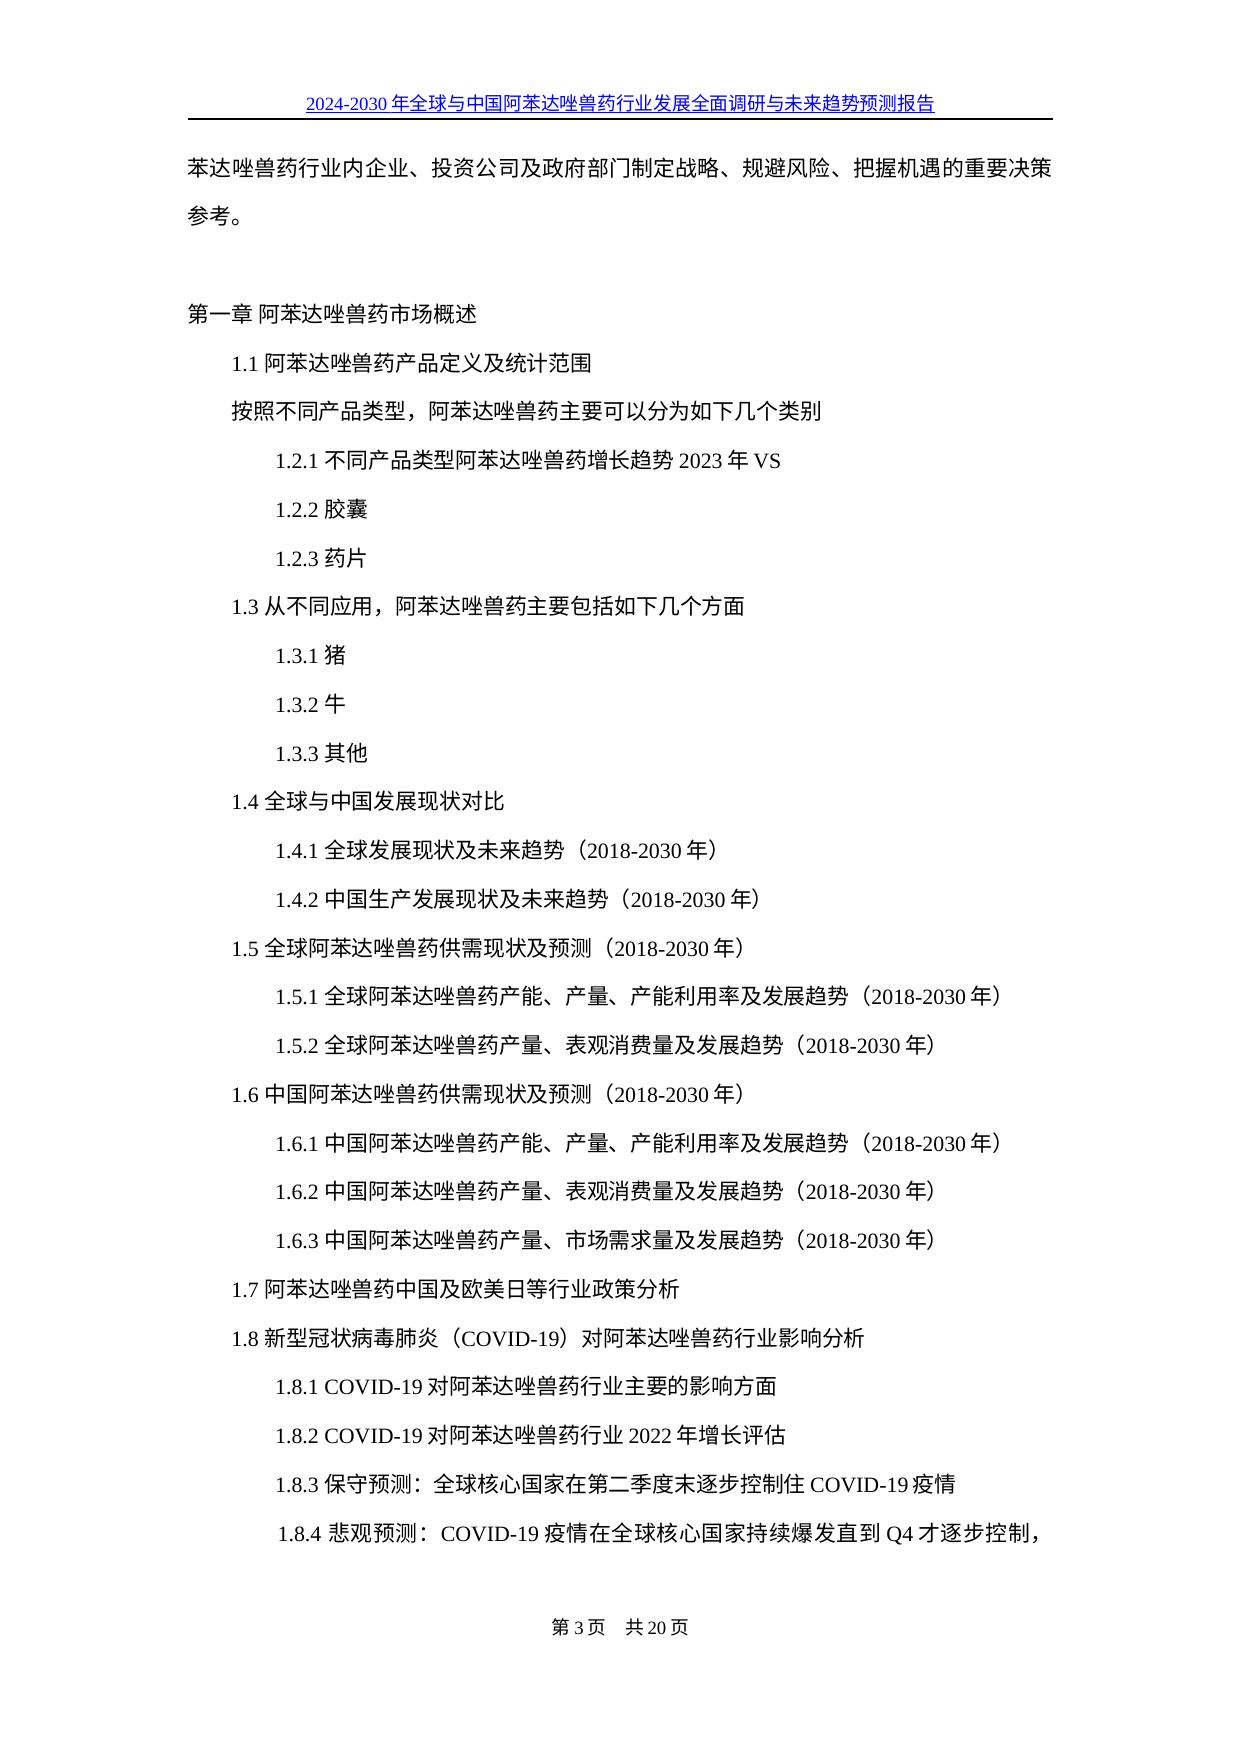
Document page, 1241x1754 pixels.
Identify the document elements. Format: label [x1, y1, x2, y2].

text [187, 150, 1053, 1548]
